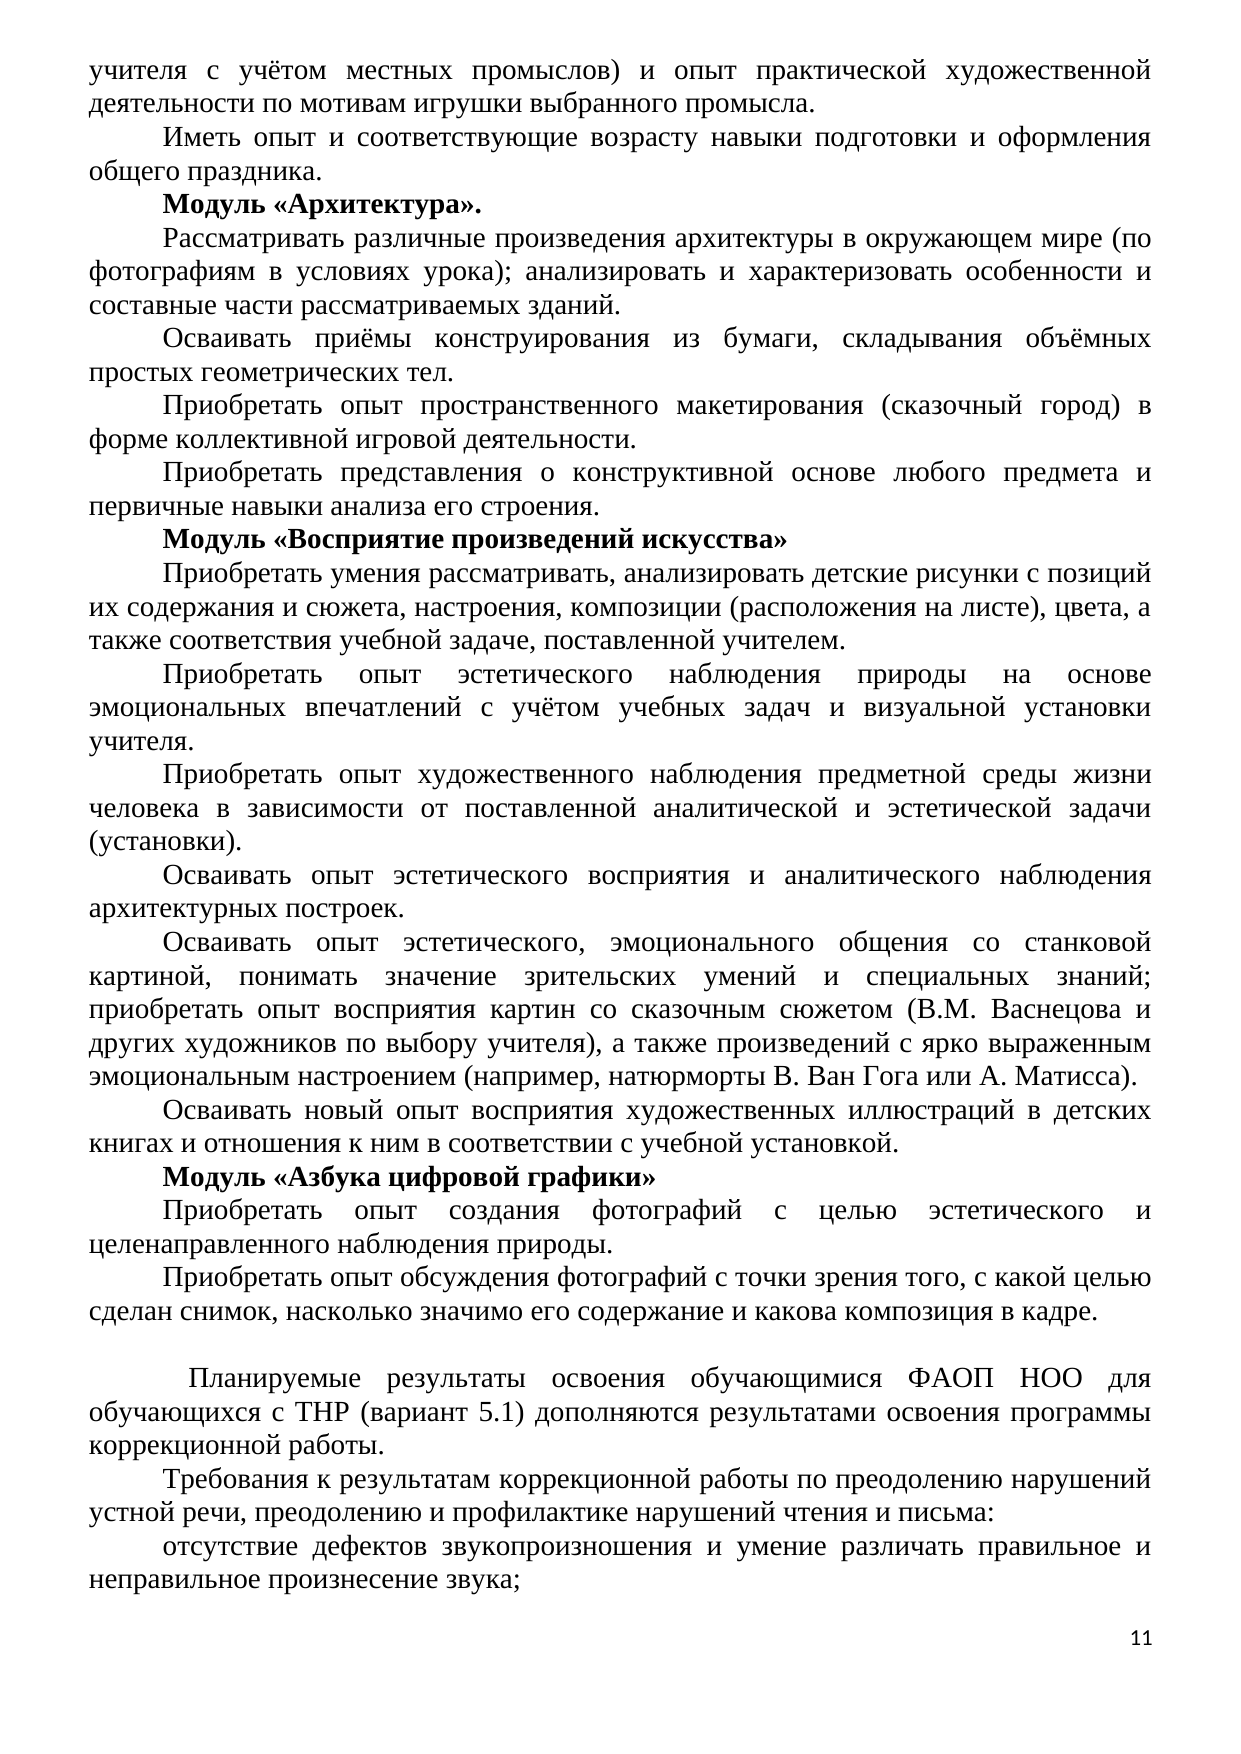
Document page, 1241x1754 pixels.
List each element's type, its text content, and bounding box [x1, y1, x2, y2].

text Осваивать опыт эстетического, эмоционального общения со станковой картиной, понимать значение зрительских умений и специальных знаний; приобретать опыт восприятия картин со сказочным сюжетом (В.М. Васнецова и других художников по выбору учителя), а также произведений с ярко выраженным эмоциональным настроением (например, натюрморты В. Ван Гога или А. Матисса). [89, 924, 1152, 1092]
text Приобретать опыт эстетического наблюдения природы на основе эмоциональных впечатлений с учётом учебных задач и визуальной установки учителя. [89, 656, 1152, 756]
text отсутствие дефектов звукопроизношения и умение различать правильное и неправильное произнесение звука; [89, 1528, 1152, 1595]
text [89, 52, 1152, 119]
text Приобретать представления о конструктивной основе любого предмета и первичные навыки анализа его строения. [89, 454, 1152, 522]
text Приобретать опыт пространственного макетирования (сказочный город) в форме коллективной игровой деятельности. [89, 387, 1152, 454]
text Приобретать опыт художественного наблюдения предметной среды жизни человека в зависимости от поставленной аналитической и эстетической задачи (установки). [89, 756, 1152, 857]
text Модуль «Восприятие произведений искусства» [89, 522, 1152, 555]
text Осваивать опыт эстетического восприятия и аналитического наблюдения архитектурных построек. [89, 857, 1152, 924]
text Иметь опыт и соответствующие возрасту навыки подготовки и оформления общего праздника. [89, 119, 1152, 186]
text Требования к результатам коррекционной работы по преодолению нарушений устной речи, преодолению и профилактике нарушений чтения и письма: [89, 1461, 1152, 1528]
text Рассматривать различные произведения архитектуры в окружающем мире (по фотографиям в условиях урока); анализировать и характеризовать особенности и составные части рассматриваемых зданий. [89, 220, 1152, 320]
text Модуль «Архитектура». [89, 186, 1152, 220]
text Планируемые результаты освоения обучающимися ФАОП НОО для обучающихся с ТНР (вариант 5.1) дополняются результатами освоения программы коррекционной работы. [89, 1360, 1152, 1461]
text Модуль «Азбука цифровой графики» [89, 1159, 1152, 1192]
text Осваивать приёмы конструирования из бумаги, складывания объёмных простых геометрических тел. [89, 320, 1152, 387]
text Осваивать новый опыт восприятия художественных иллюстраций в детских книгах и отношения к ним в соответствии с учебной установкой. [89, 1092, 1152, 1159]
text Приобретать опыт обсуждения фотографий с точки зрения того, с какой целью сделан снимок, насколько значимо его содержание и какова композиция в кадре. [89, 1259, 1152, 1327]
text Приобретать умения рассматривать, анализировать детские рисунки с позиций их содержания и сюжета, настроения, композиции (расположения на листе), цвета, а также соответствия учебной задаче, поставленной учителем. [89, 555, 1152, 656]
text Приобретать опыт создания фотографий с целью эстетического и целенаправленного наблюдения природы. [89, 1192, 1152, 1259]
